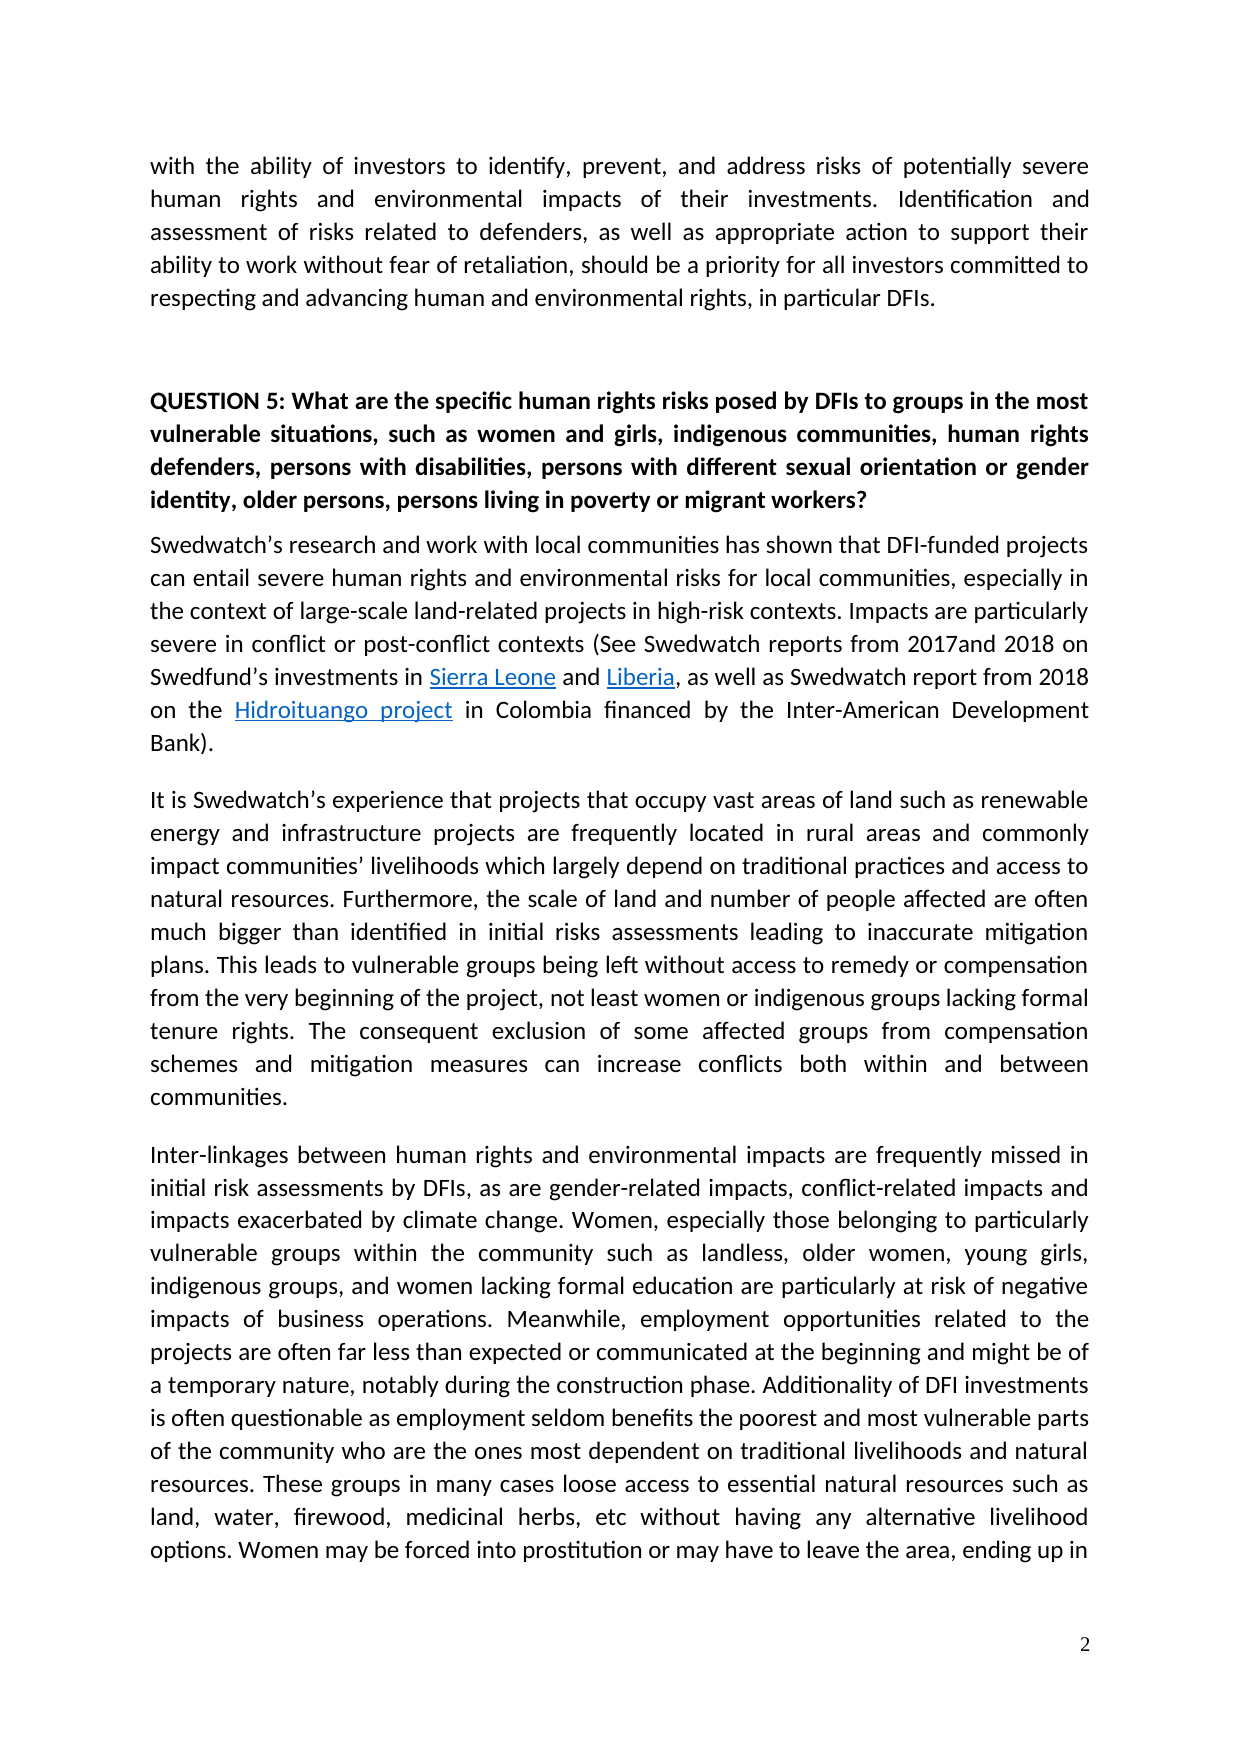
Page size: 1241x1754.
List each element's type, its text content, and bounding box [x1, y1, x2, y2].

text Swedwatch’s research and work with local communities has shown that DFI-funded projects can entail severe human rights and environmental risks for local communities, especially in the context of large-scale land-related projects in high-risk contexts. Impacts are particularly severe in conflict or post-conflict contexts (See Swedwatch reports from 2017and 2018 on Swedfund’s investments in Sierra Leone and Liberia, as well as Swedwatch report from 2018 on the Hidroituango project in Colombia financed by the Inter-American Development Bank). [150, 529, 1090, 757]
text QUESTION 5: What are the specific human rights risks posed by DFIs to groups in the most vulnerable situations, such as women and girls, indigenous communities, human rights defenders, persons with disabilities, persons with different sexual orientation or gender identity, older persons, persons living in poverty or migrant workers? [150, 385, 1090, 514]
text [150, 150, 1090, 312]
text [150, 1139, 1090, 1564]
text It is Swedwatch’s experience that projects that occupy vast areas of land such as renewable energy and infrastructure projects are frequently located in rural areas and commonly impact communities’ livelihoods which largely depend on traditional practices and access to natural resources. Furthermore, the scale of land and number of people affected are often much bigger than identified in initial risks assessments leading to inaccurate mitigation plans. This leads to vulnerable groups being left without access to remedy or compensation from the very beginning of the project, not least women or indigenous groups lacking formal tenure rights. The consequent exclusion of some affected groups from compensation schemes and mitigation measures can increase conflicts both within and between communities. [150, 784, 1090, 1111]
